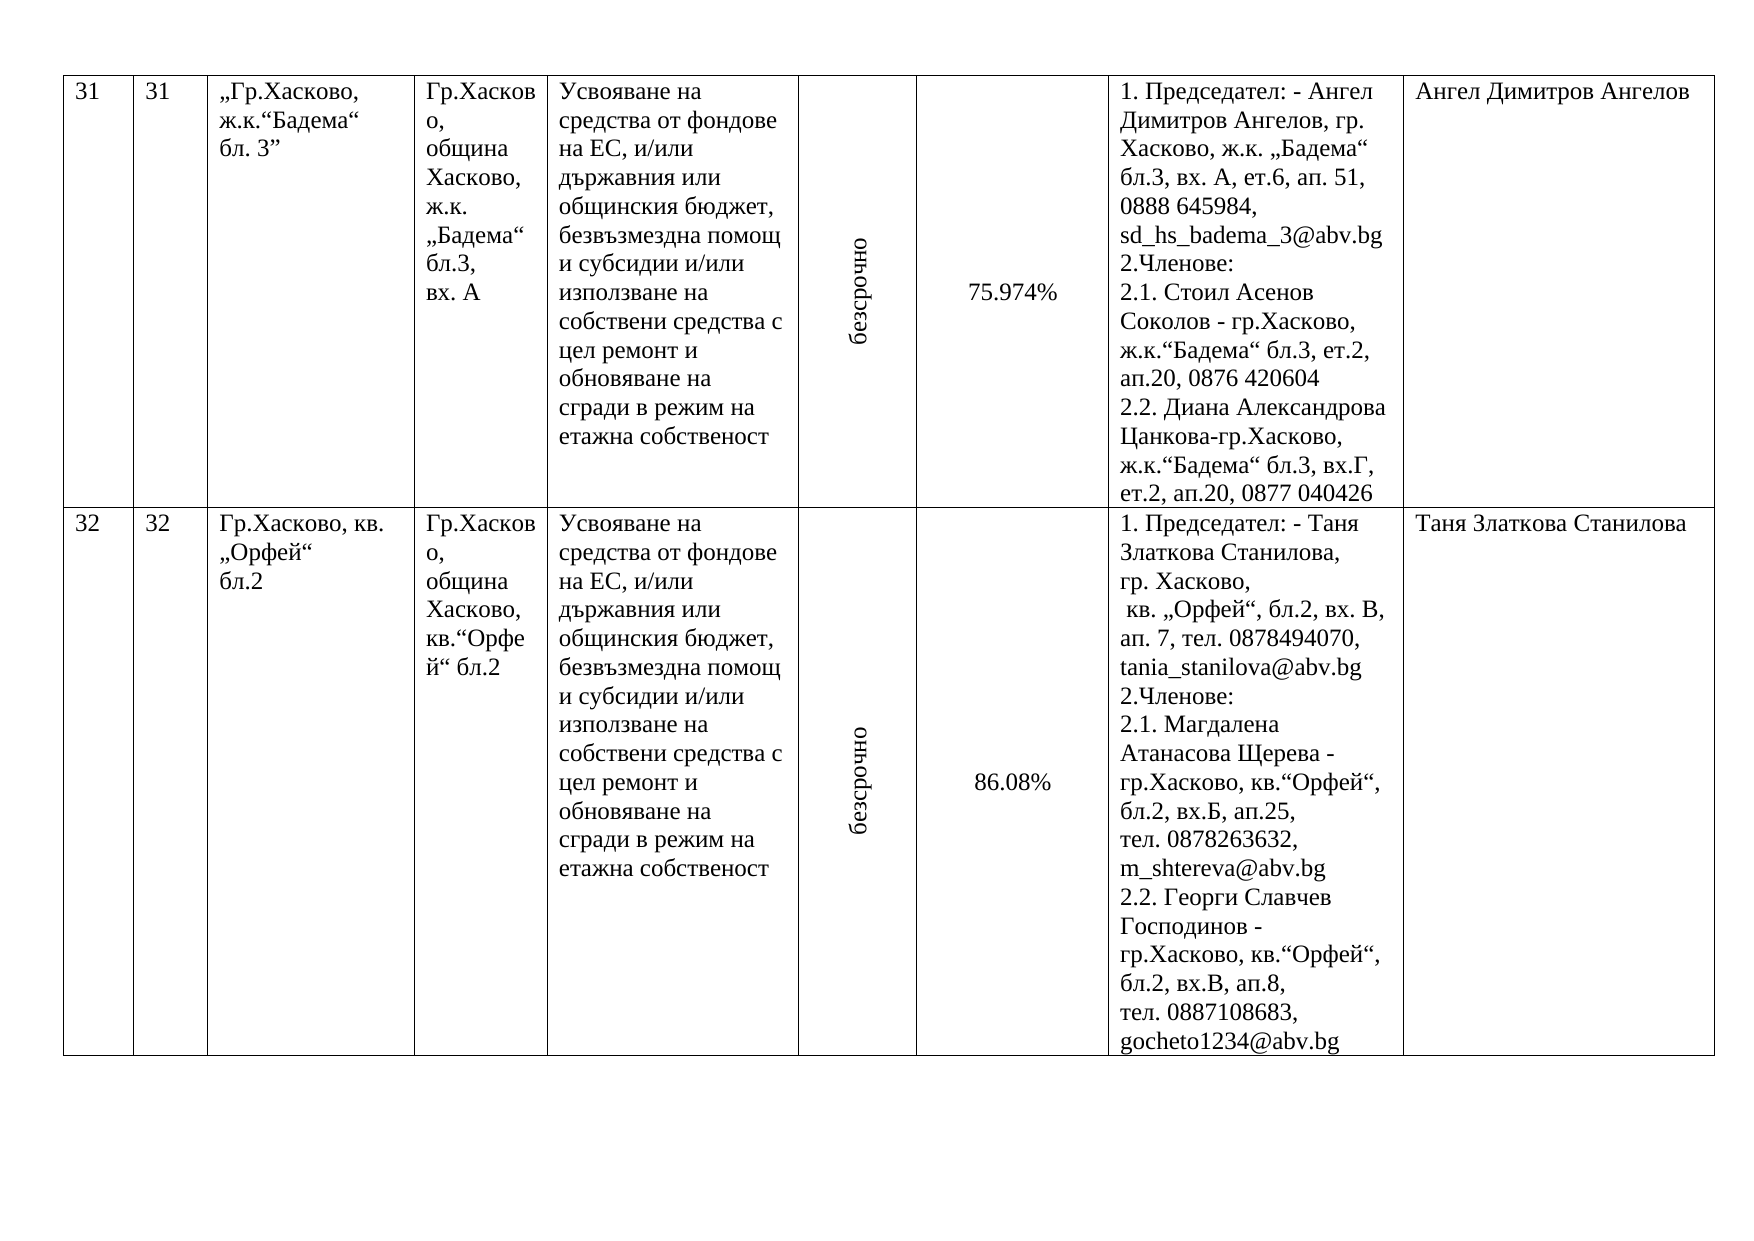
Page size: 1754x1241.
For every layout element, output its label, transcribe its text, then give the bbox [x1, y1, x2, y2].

table_cell Гр.Хасково, община Хасково, кв.“Орфей“ бл.2 [415, 508, 547, 1054]
table_cell 32 [134, 508, 207, 1054]
table_cell безсрочно [799, 508, 916, 1054]
table_cell Таня Златкова Станилова [1404, 508, 1714, 1054]
table_cell 75.974% [917, 76, 1108, 507]
table_cell 1. Председател: - Ангел Димитров Ангелов, гр. Хасково, ж.к. „Бадема“ бл.3, вх. А, ет.6, ап. 51, 0888 645984, sd_hs_badema_3@abv.bg 2.Членове: 2.1. Стоил Асенов Соколов - гр.Хасково, ж.к.“Бадема“ бл.3, ет.2, ап.20, 0876 420604 2.2. Диана Александрова Цанкова-гр.Хасково, ж.к.“Бадема“ бл.3, вх.Г, ет.2, ап.20, 0877 040426 [1109, 76, 1403, 507]
table_cell 86.08% [917, 508, 1108, 1054]
table_cell Гр.Хасково, община Хасково, ж.к.„Бадема“ бл.3, вх. А [415, 76, 547, 507]
table_cell „Гр.Хасково, ж.к.“Бадема“ бл. 3” [208, 76, 414, 507]
table_cell 31 [134, 76, 207, 507]
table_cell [548, 508, 798, 1054]
table_cell 32 [64, 508, 133, 1054]
table_cell Ангел Димитров Ангелов [1404, 76, 1714, 507]
table_cell 1. Председател: - Таня Златкова Станилова, гр. Хасково, кв. „Орфей“, бл.2, вх. В, ап. 7, тел. 0878494070, tania_stanilova@abv.bg 2.Членове: 2.1. Магдалена Атанасова Щерева - гр.Хасково, кв.“Орфей“, бл.2, вх.Б, ап.25, тел. 0878263632, m_shtereva@abv.bg 2.2. Георги Славчев Господинов - гр.Хасково, кв.“Орфей“, бл.2, вх.В, ап.8, тел. 0887108683, gocheto1234@abv.bg [1109, 508, 1403, 1054]
table_cell 31 [64, 76, 133, 507]
table_cell безсрочно [799, 76, 916, 507]
table_cell Гр.Хасково, кв.„Орфей“ бл.2 [208, 508, 414, 1054]
